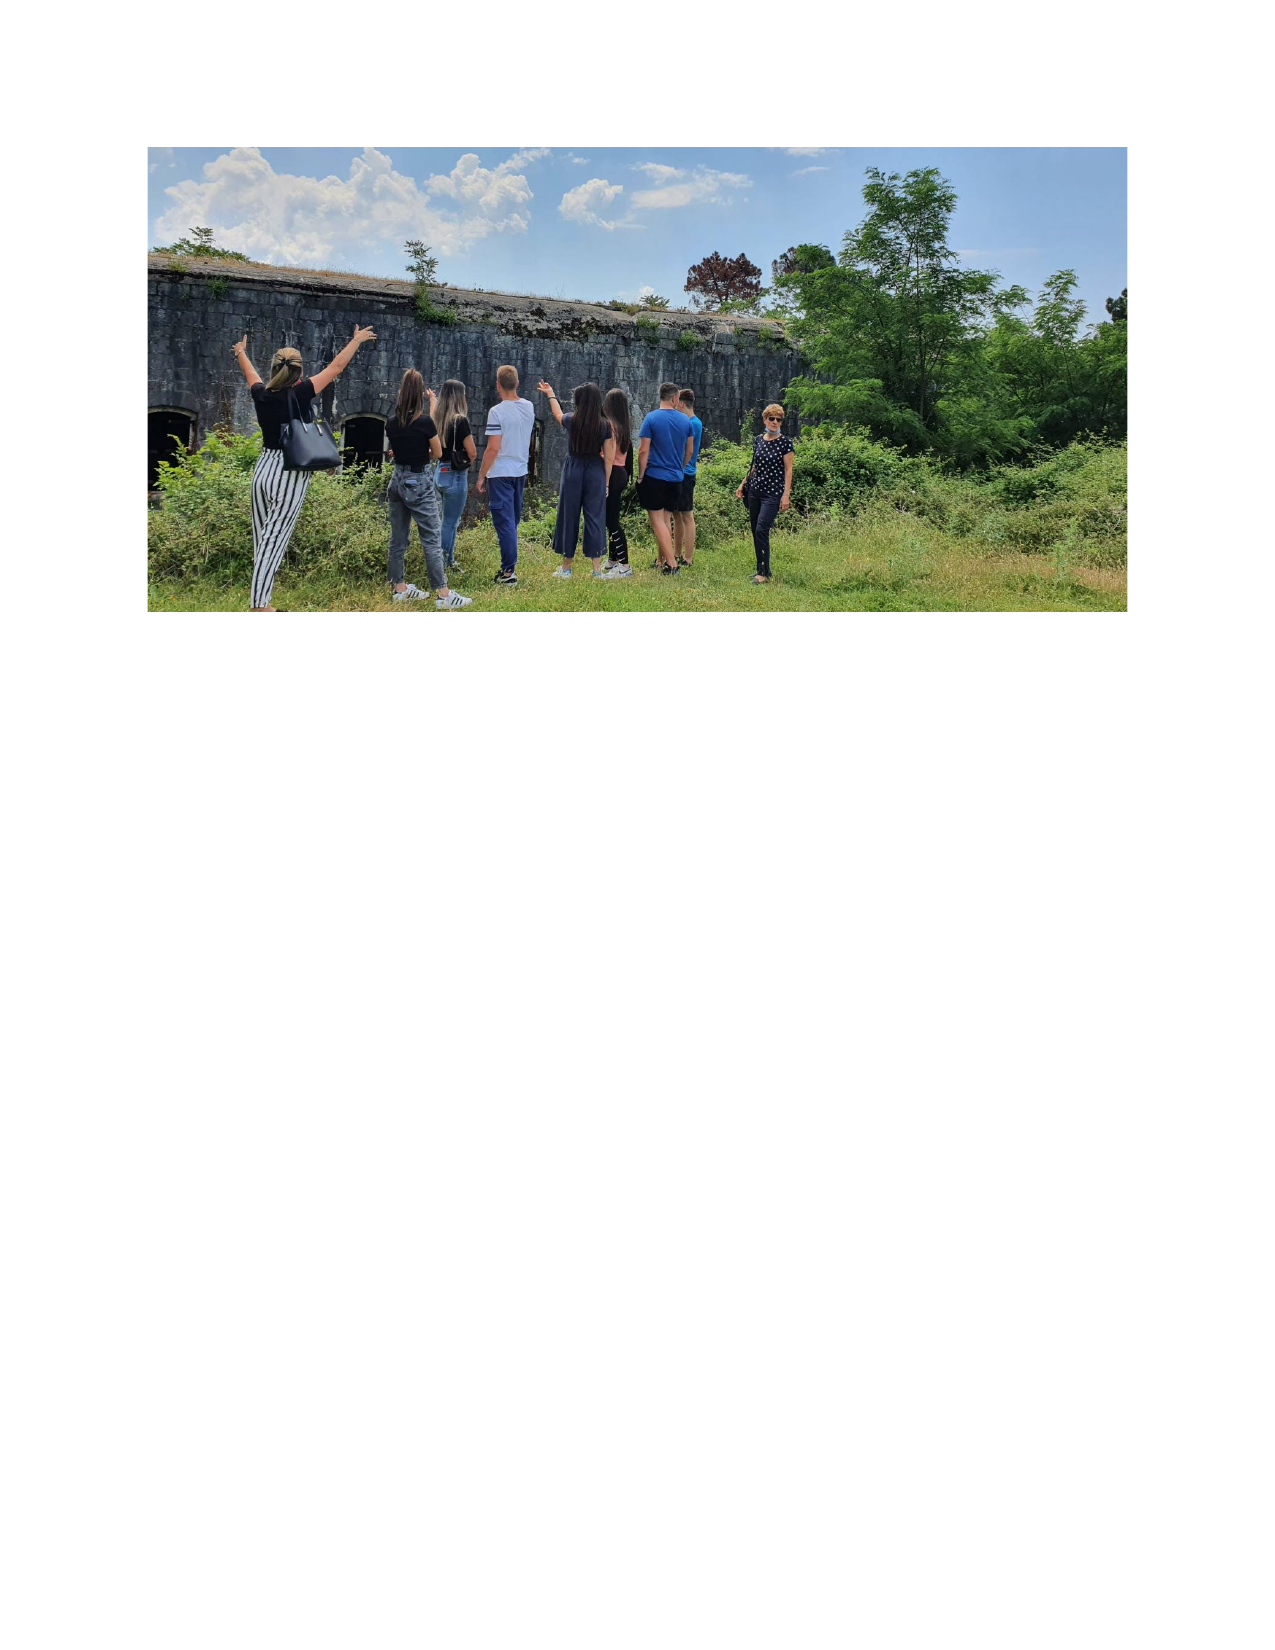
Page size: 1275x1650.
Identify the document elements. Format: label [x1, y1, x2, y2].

picture [147, 147, 1128, 612]
